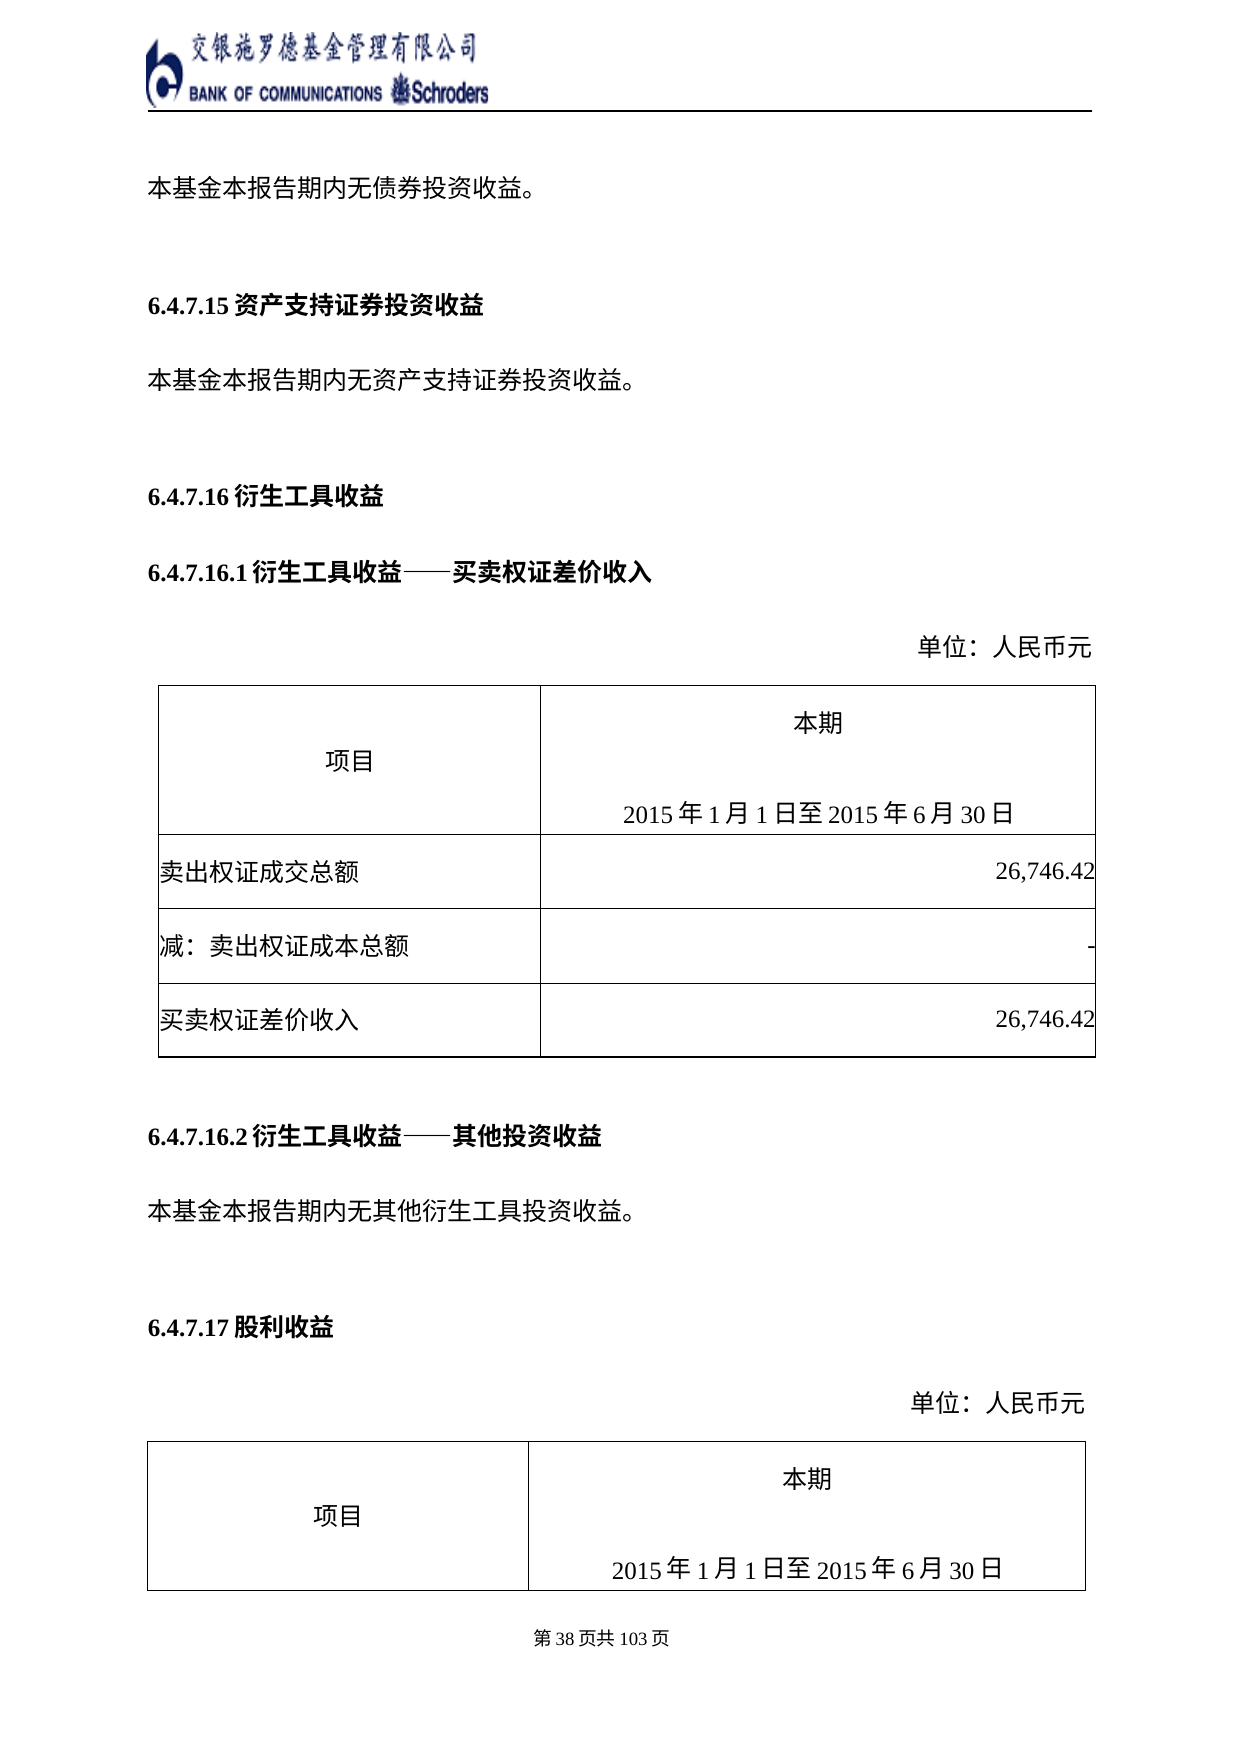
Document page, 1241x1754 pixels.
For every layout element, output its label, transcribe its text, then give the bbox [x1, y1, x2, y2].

text 单位：人民币元 [148, 1369, 1085, 1434]
text 本基金本报告期内无资产支持证券投资收益。 [148, 346, 1092, 411]
table_cell 26,746.42 [541, 984, 1095, 1056]
table_header 项目 [159, 686, 540, 834]
table_header 项目 [148, 1442, 528, 1590]
text 6.4.7.16.1衍生工具收益——买卖权证差价收入 [148, 538, 1092, 603]
text 单位：人民币元 [148, 613, 1092, 678]
table_cell 买卖权证差价收入 [159, 984, 540, 1056]
text 6.4.7.17股利收益 [148, 1293, 1092, 1358]
picture [146, 32, 489, 108]
table_cell 减：卖出权证成本总额 [159, 909, 540, 982]
text 本基金本报告期内无其他衍生工具投资收益。 [148, 1177, 1092, 1242]
text 6.4.7.16.2衍生工具收益——其他投资收益 [148, 1102, 1092, 1167]
table_cell - [541, 909, 1095, 982]
text 本基金本报告期内无债券投资收益。 [148, 154, 1092, 219]
table_cell 26,746.42 [541, 835, 1095, 908]
text 6.4.7.15资产支持证券投资收益 [148, 271, 1092, 336]
table_cell 卖出权证成交总额 [159, 835, 540, 908]
table_header 本期 2015年1月1日至2015年6月30日 [541, 686, 1095, 834]
text 6.4.7.16衍生工具收益 [148, 462, 1092, 527]
table_header 本期 2015年1月1日至2015年6月30日 [529, 1442, 1085, 1590]
